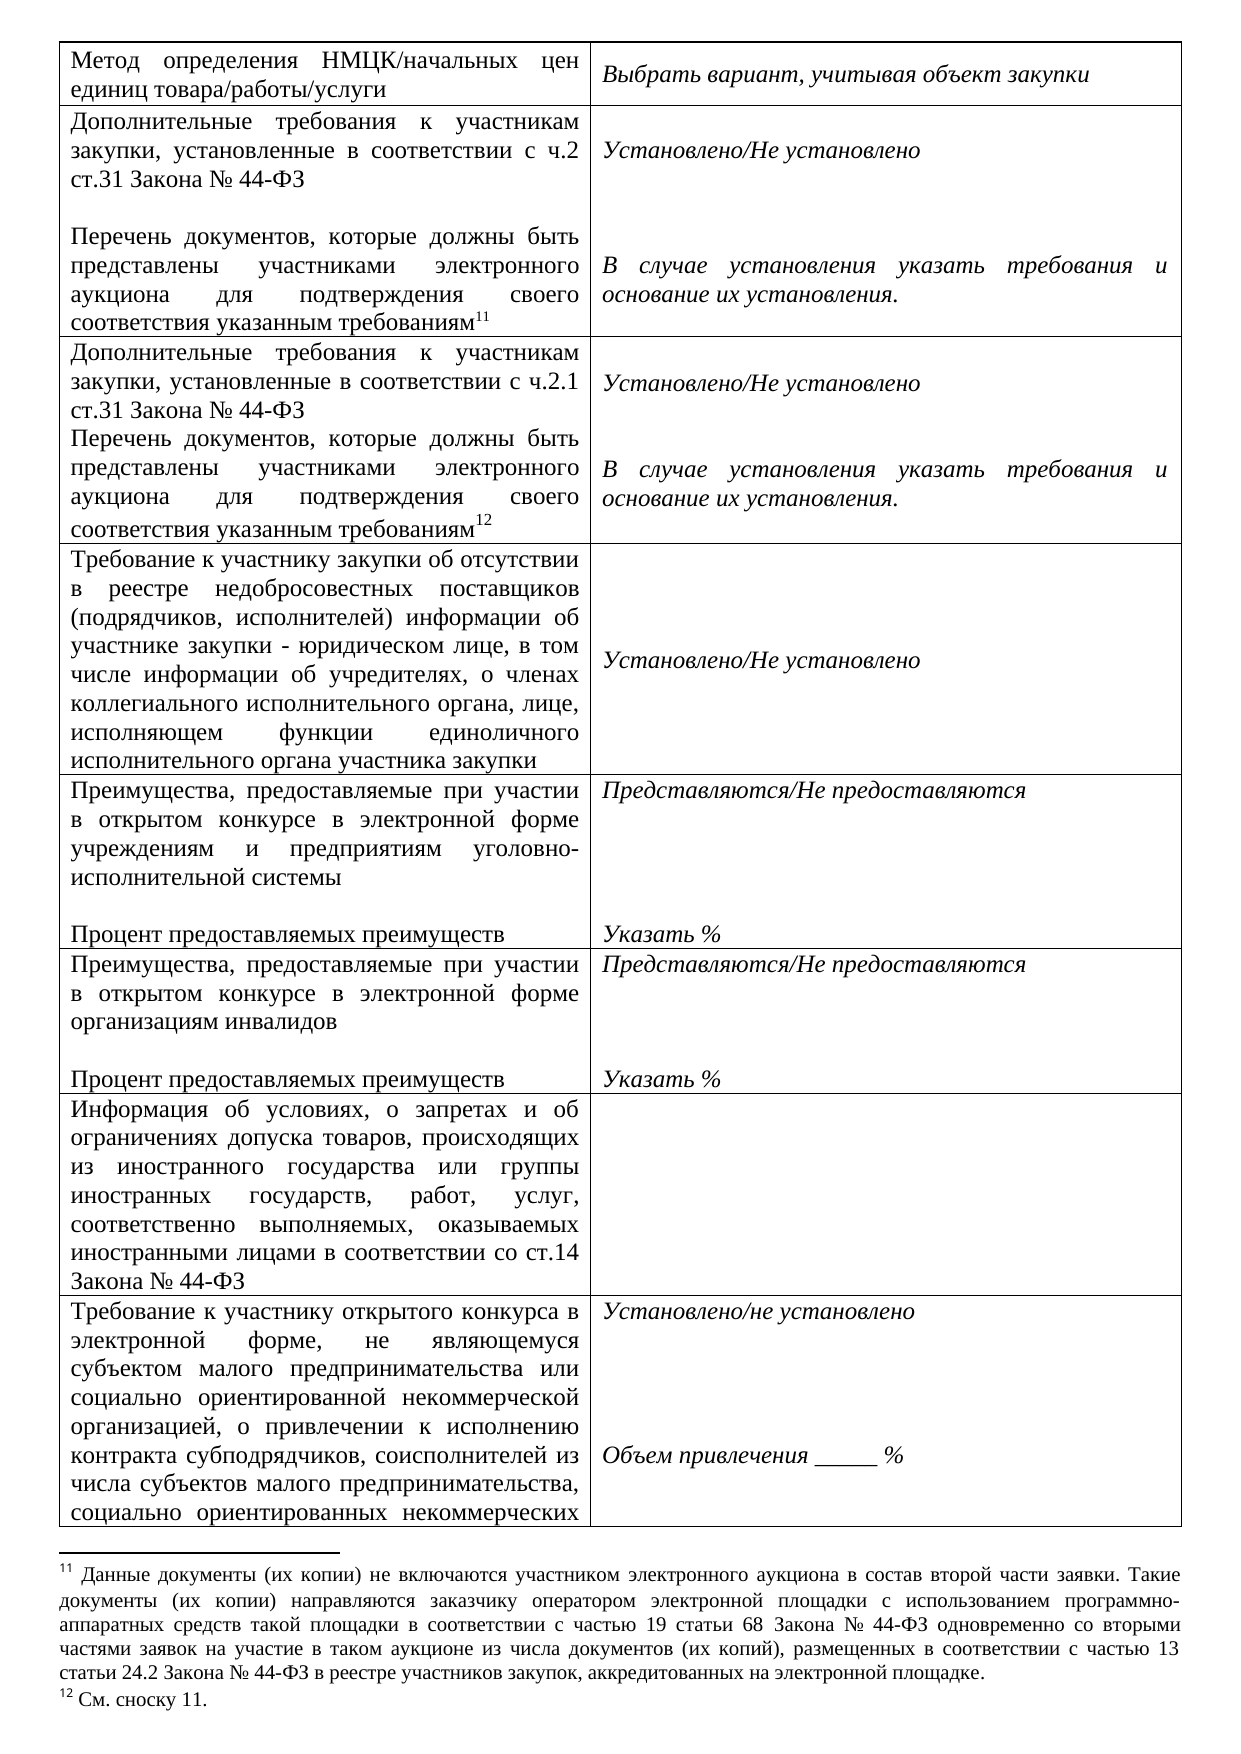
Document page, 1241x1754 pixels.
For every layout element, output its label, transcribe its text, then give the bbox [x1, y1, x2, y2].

table_cell Преимущества, предоставляемые при участии в открытом конкурсе в электронной форме организациям инвалидов Процент предоставляемых преимуществ [60, 949, 590, 1093]
table_cell Установлено/Не установлено В случае установления указать требования и основание их установления. [591, 337, 1181, 543]
table_cell Метод определения НМЦК/начальных цен единиц товара/работы/услуги [60, 43, 590, 105]
table_cell Установлено/Не установлено [591, 544, 1181, 774]
table_cell Представляются/Не предоставляются Указать % [591, 775, 1181, 948]
table_cell [591, 1094, 1181, 1295]
table_cell Требование к участнику закупки об отсутствии в реестре недобросовестных поставщиков (подрядчиков, исполнителей) информации об участнике закупки - юридическом лице, в том числе информации об учредителях, о членах коллегиального исполнительного органа, лице, исполняющем функции единоличного исполнительного органа участника закупки [60, 544, 590, 774]
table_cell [591, 1296, 1181, 1526]
table_cell Выбрать вариант, учитывая объект закупки [591, 43, 1181, 105]
table_cell Преимущества, предоставляемые при участии в открытом конкурсе в электронной форме учреждениям и предприятиям уголовно-исполнительной системы Процент предоставляемых преимуществ [60, 775, 590, 948]
table_cell Дополнительные требования к участникам закупки, установленные в соответствии с ч.2 ст.31 Закона № 44-ФЗ Перечень документов, которые должны быть представлены участниками электронного аукциона для подтверждения своего соответствия указанным требованиям [60, 106, 590, 336]
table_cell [60, 1296, 590, 1526]
table_cell Представляются/Не предоставляются Указать % [591, 949, 1181, 1093]
table_cell Дополнительные требования к участникам закупки, установленные в соответствии с ч.2.1 ст.31 Закона № 44-ФЗ Перечень документов, которые должны быть представлены участниками электронного аукциона для подтверждения своего соответствия указанным требованиям [60, 337, 590, 543]
table_cell Установлено/Не установлено В случае установления указать требования и основание их установления. [591, 106, 1181, 336]
table_cell Информация об условиях, о запретах и об ограничениях допуска товаров, происходящих из иностранного государства или группы иностранных государств, работ, услуг, соответственно выполняемых, оказываемых иностранными лицами в соответствии со ст.14 Закона № 44-ФЗ [60, 1094, 590, 1295]
